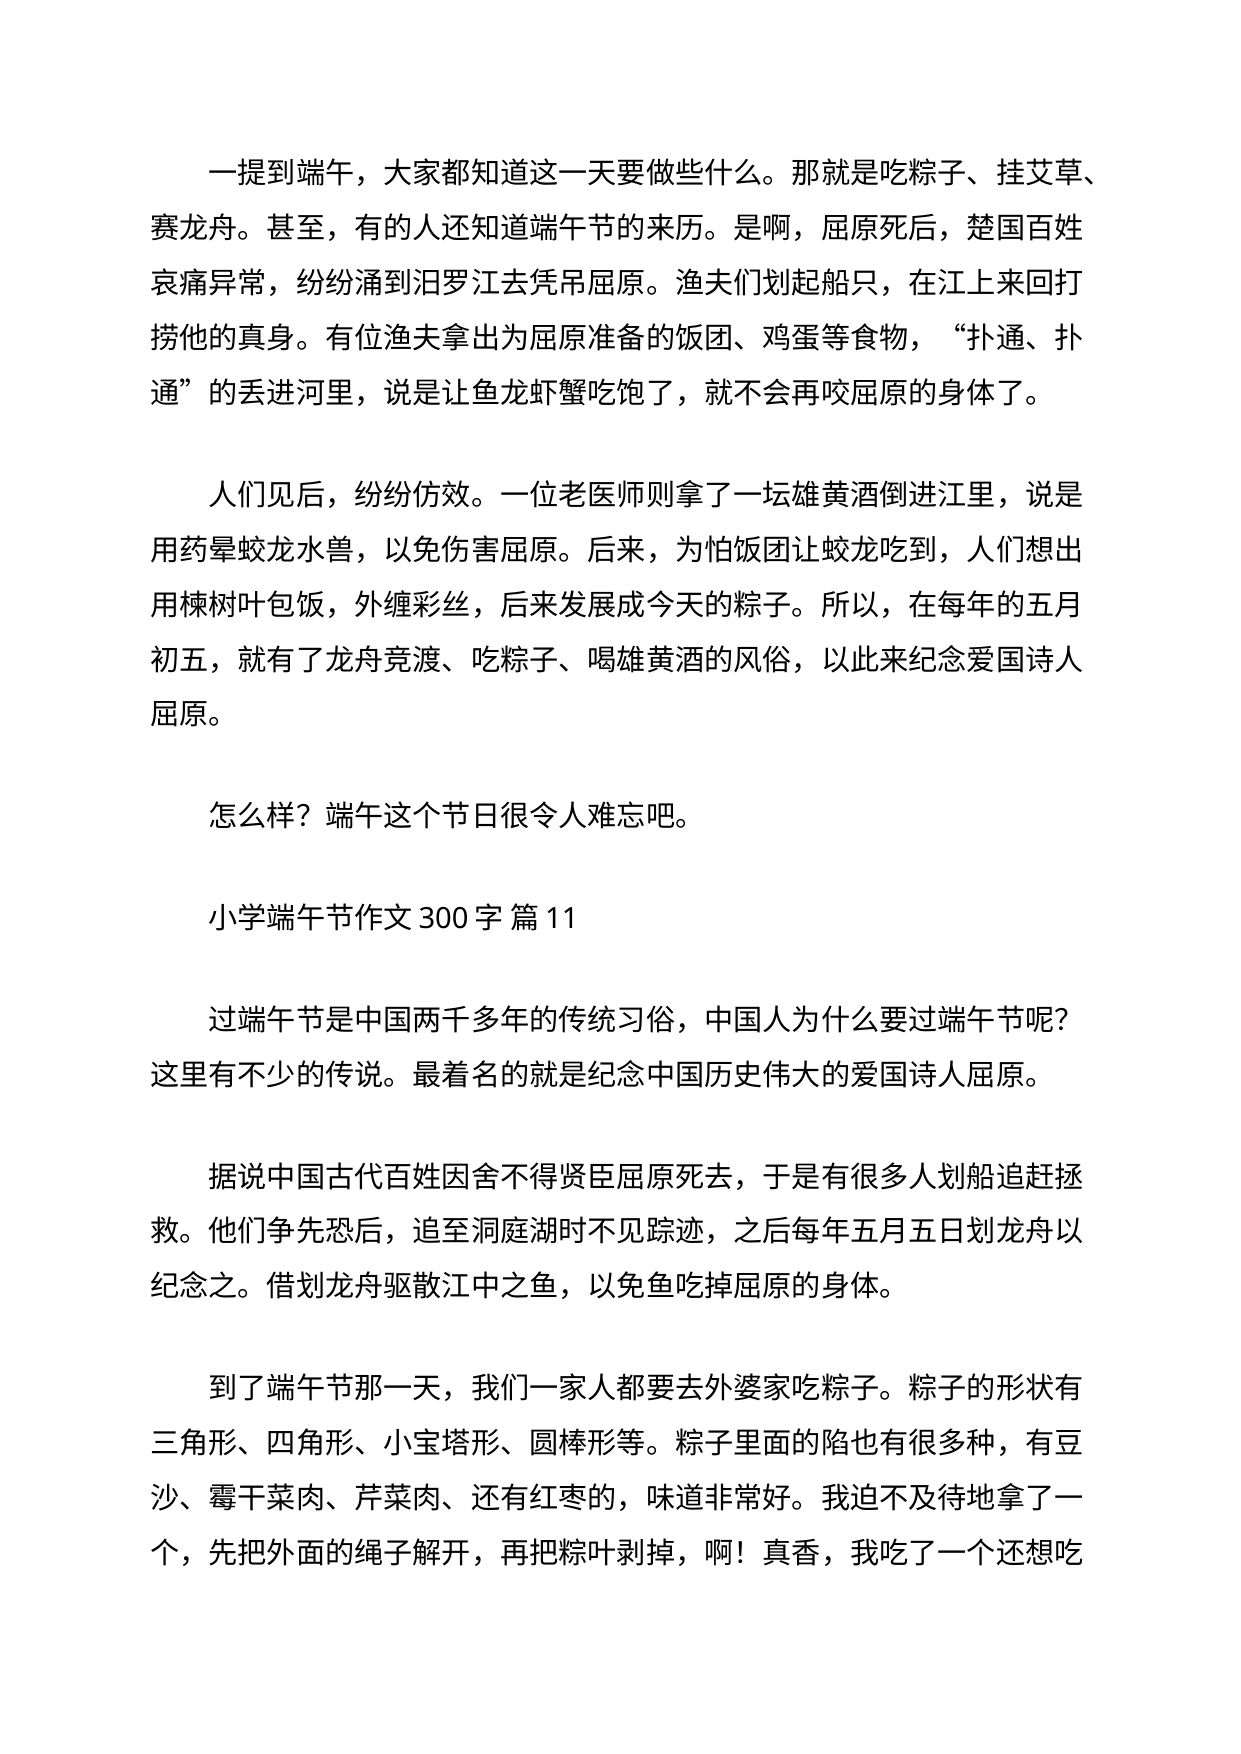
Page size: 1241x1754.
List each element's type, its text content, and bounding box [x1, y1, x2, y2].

text 小学端午节作文300字 篇11 [150, 894, 1090, 937]
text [150, 1365, 1090, 1572]
text 过端午节是中国两千多年的传统习俗，中国人为什么要过端午节呢？这里有不少的传说。最着名的就是纪念中国历史伟大的爱国诗人屈原。 [150, 996, 1090, 1094]
text 人们见后，纷纷仿效。一位老医师则拿了一坛雄黄酒倒进江里，说是用药晕蛟龙水兽，以免伤害屈原。后来，为怕饭团让蛟龙吃到，人们想出用楝树叶包饭，外缠彩丝，后来发展成今天的粽子。所以，在每年的五月初五，就有了龙舟竞渡、吃粽子、喝雄黄酒的风俗，以此来纪念爱国诗人屈原。 [150, 471, 1090, 733]
text 一提到端午，大家都知道这一天要做些什么。那就是吃粽子、挂艾草、赛龙舟。甚至，有的人还知道端午节的来历。是啊，屈原死后，楚国百姓哀痛异常，纷纷涌到汨罗江去凭吊屈原。渔夫们划起船只，在江上来回打捞他的真身。有位渔夫拿出为屈原准备的饭团、鸡蛋等食物，“扑通、扑通”的丢进河里，说是让鱼龙虾蟹吃饱了，就不会再咬屈原的身体了。 [150, 150, 1090, 412]
text 据说中国古代百姓因舍不得贤臣屈原死去，于是有很多人划船追赶拯救。他们争先恐后，追至洞庭湖时不见踪迹，之后每年五月五日划龙舟以纪念之。借划龙舟驱散江中之鱼，以免鱼吃掉屈原的身体。 [150, 1153, 1090, 1305]
text 怎么样？端午这个节日很令人难忘吧。 [150, 793, 1090, 835]
